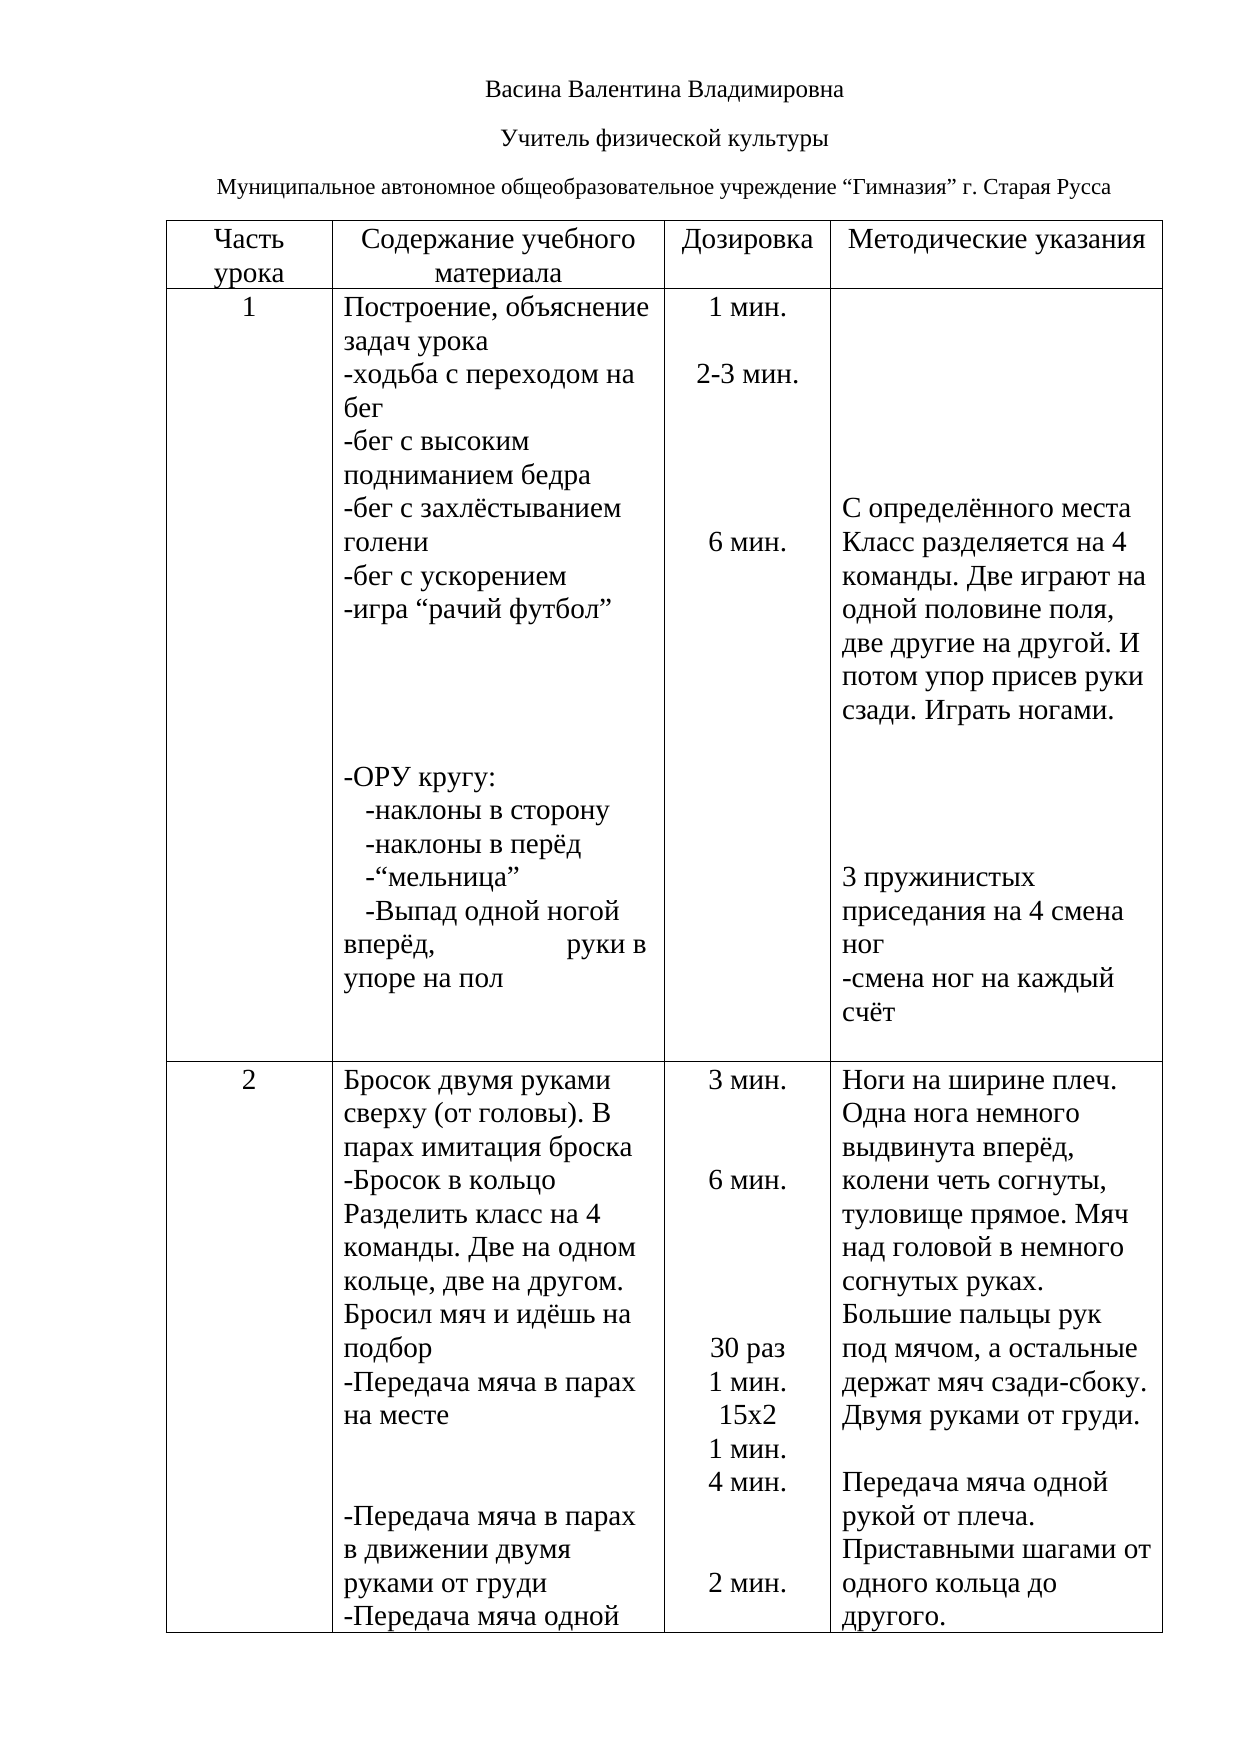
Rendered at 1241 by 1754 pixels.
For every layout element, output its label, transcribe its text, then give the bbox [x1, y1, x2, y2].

table_header Содержание учебного материала [333, 221, 664, 288]
table_cell 2 [167, 1062, 332, 1632]
table_cell 1 мин. 2-3 мин. 6 мин. [665, 289, 830, 1061]
table_header Дозировка [665, 221, 830, 288]
table_cell С определённого места Класс разделяется на 4 команды. Две играют на одной половине поля, две другие на другой. И потом упор присев руки сзади. Играть ногами. 3 пружинистых приседания на 4 смена ног -смена ног на каждый счёт [831, 289, 1162, 1061]
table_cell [333, 1062, 664, 1632]
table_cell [665, 1062, 830, 1632]
table_cell Построение, объяснение задач урока -ходьба с переходом на бег -бег с высоким подниманием бедра -бег с захлёстыванием голени -бег с ускорением -игра “рачий футбол” -ОРУ кругу: -наклоны в сторону -наклоны в перёд -“мельница” -Выпад одной ногой вперёд, руки в упоре на пол [333, 289, 664, 1061]
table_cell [831, 1062, 1162, 1632]
table_header Часть урока [167, 221, 332, 288]
table_header Методические указания [831, 221, 1162, 288]
table_cell 1 [167, 289, 332, 1061]
